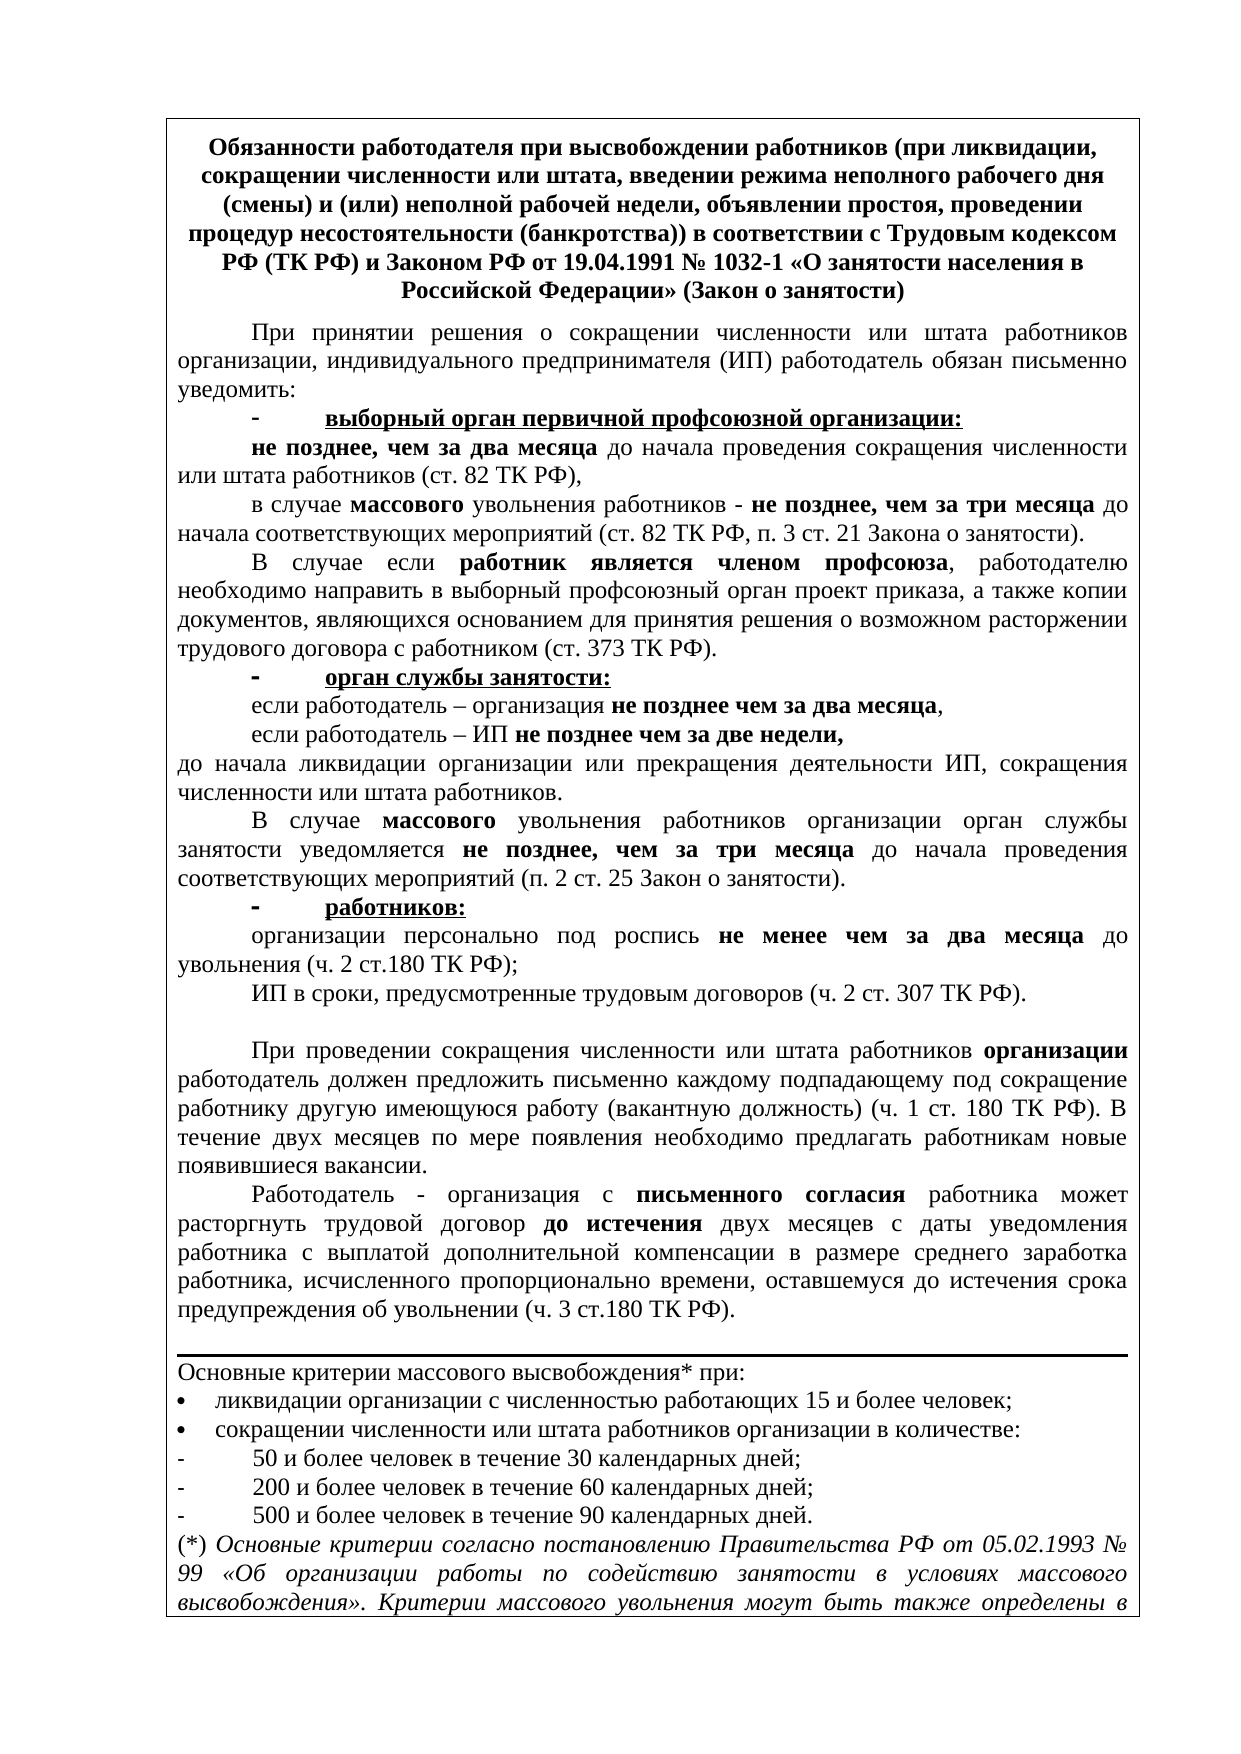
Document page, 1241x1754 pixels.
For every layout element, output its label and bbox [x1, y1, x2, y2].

table_header [167, 119, 1139, 1616]
